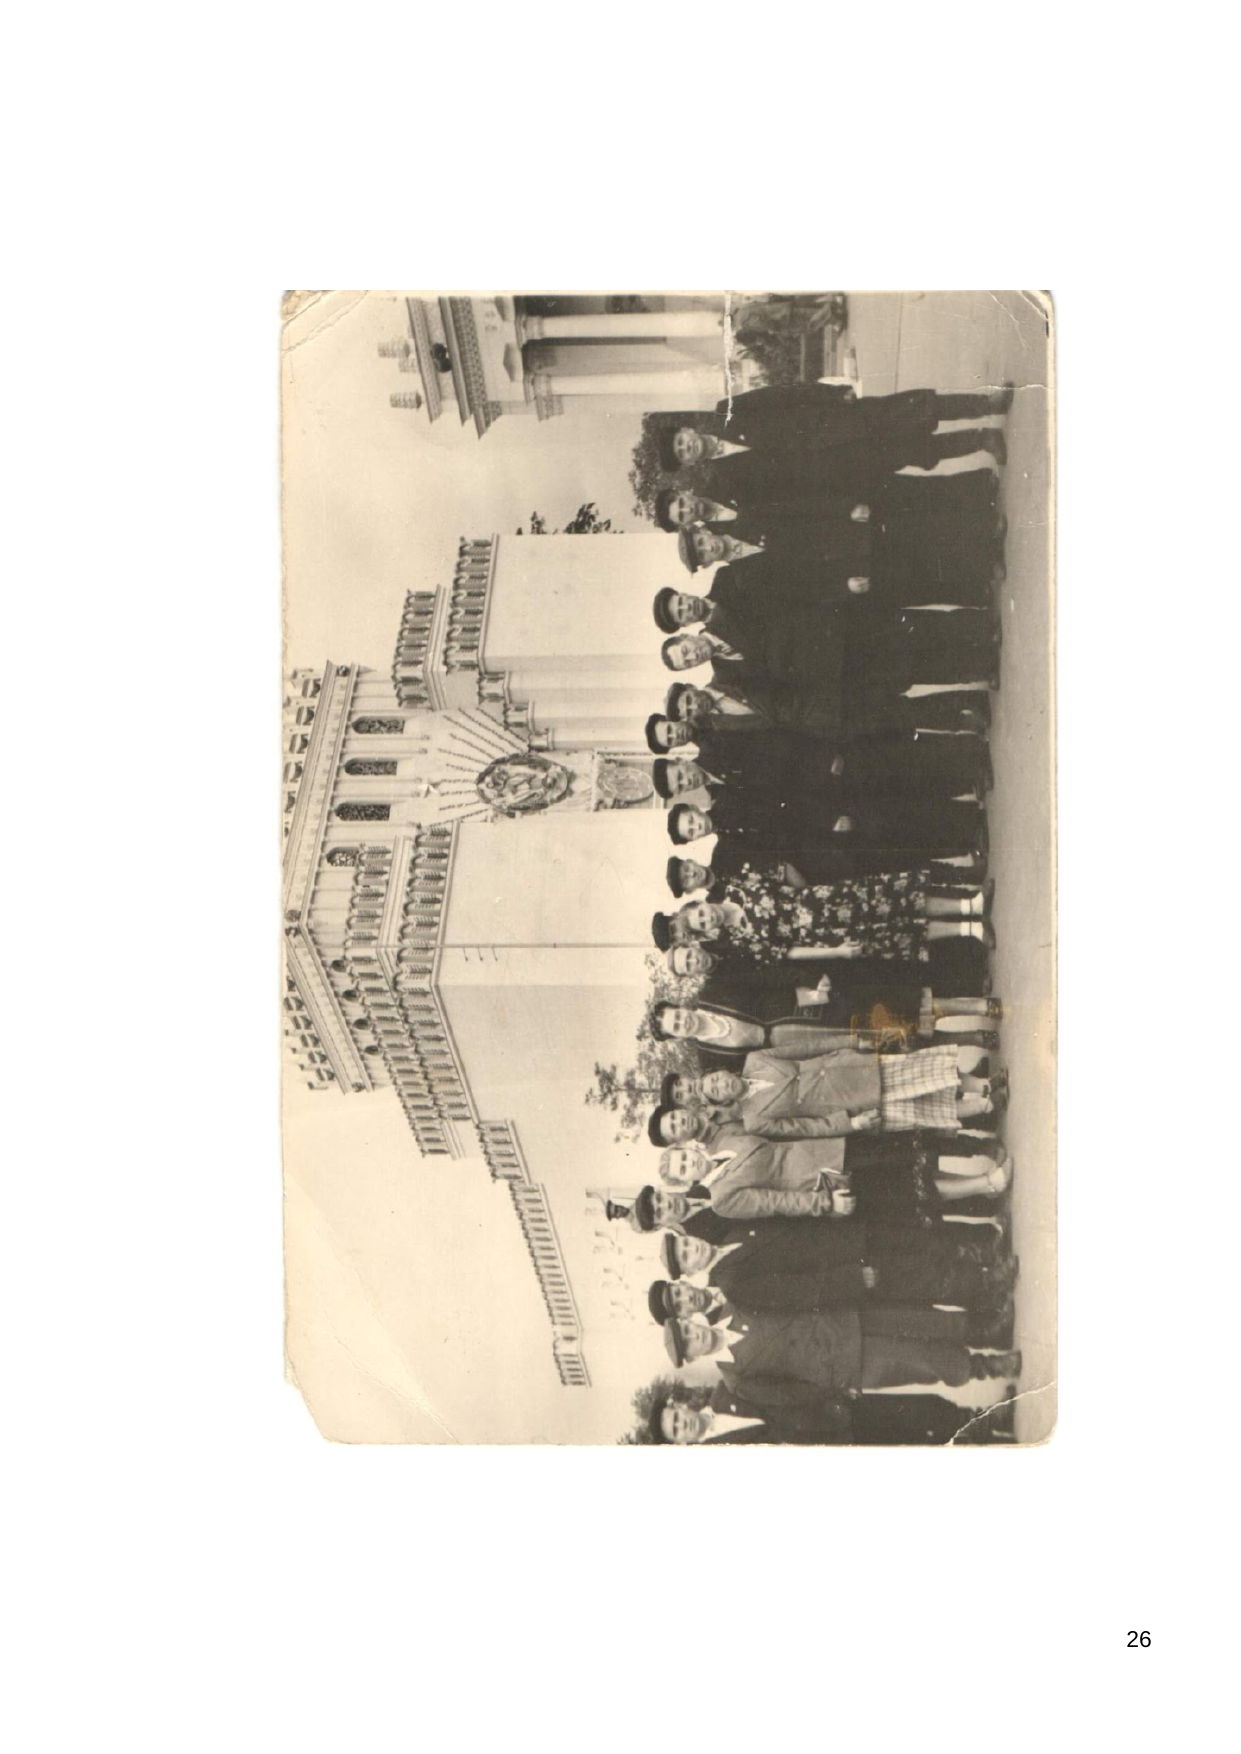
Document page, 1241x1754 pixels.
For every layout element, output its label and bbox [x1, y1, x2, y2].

picture [271, 291, 1059, 1455]
